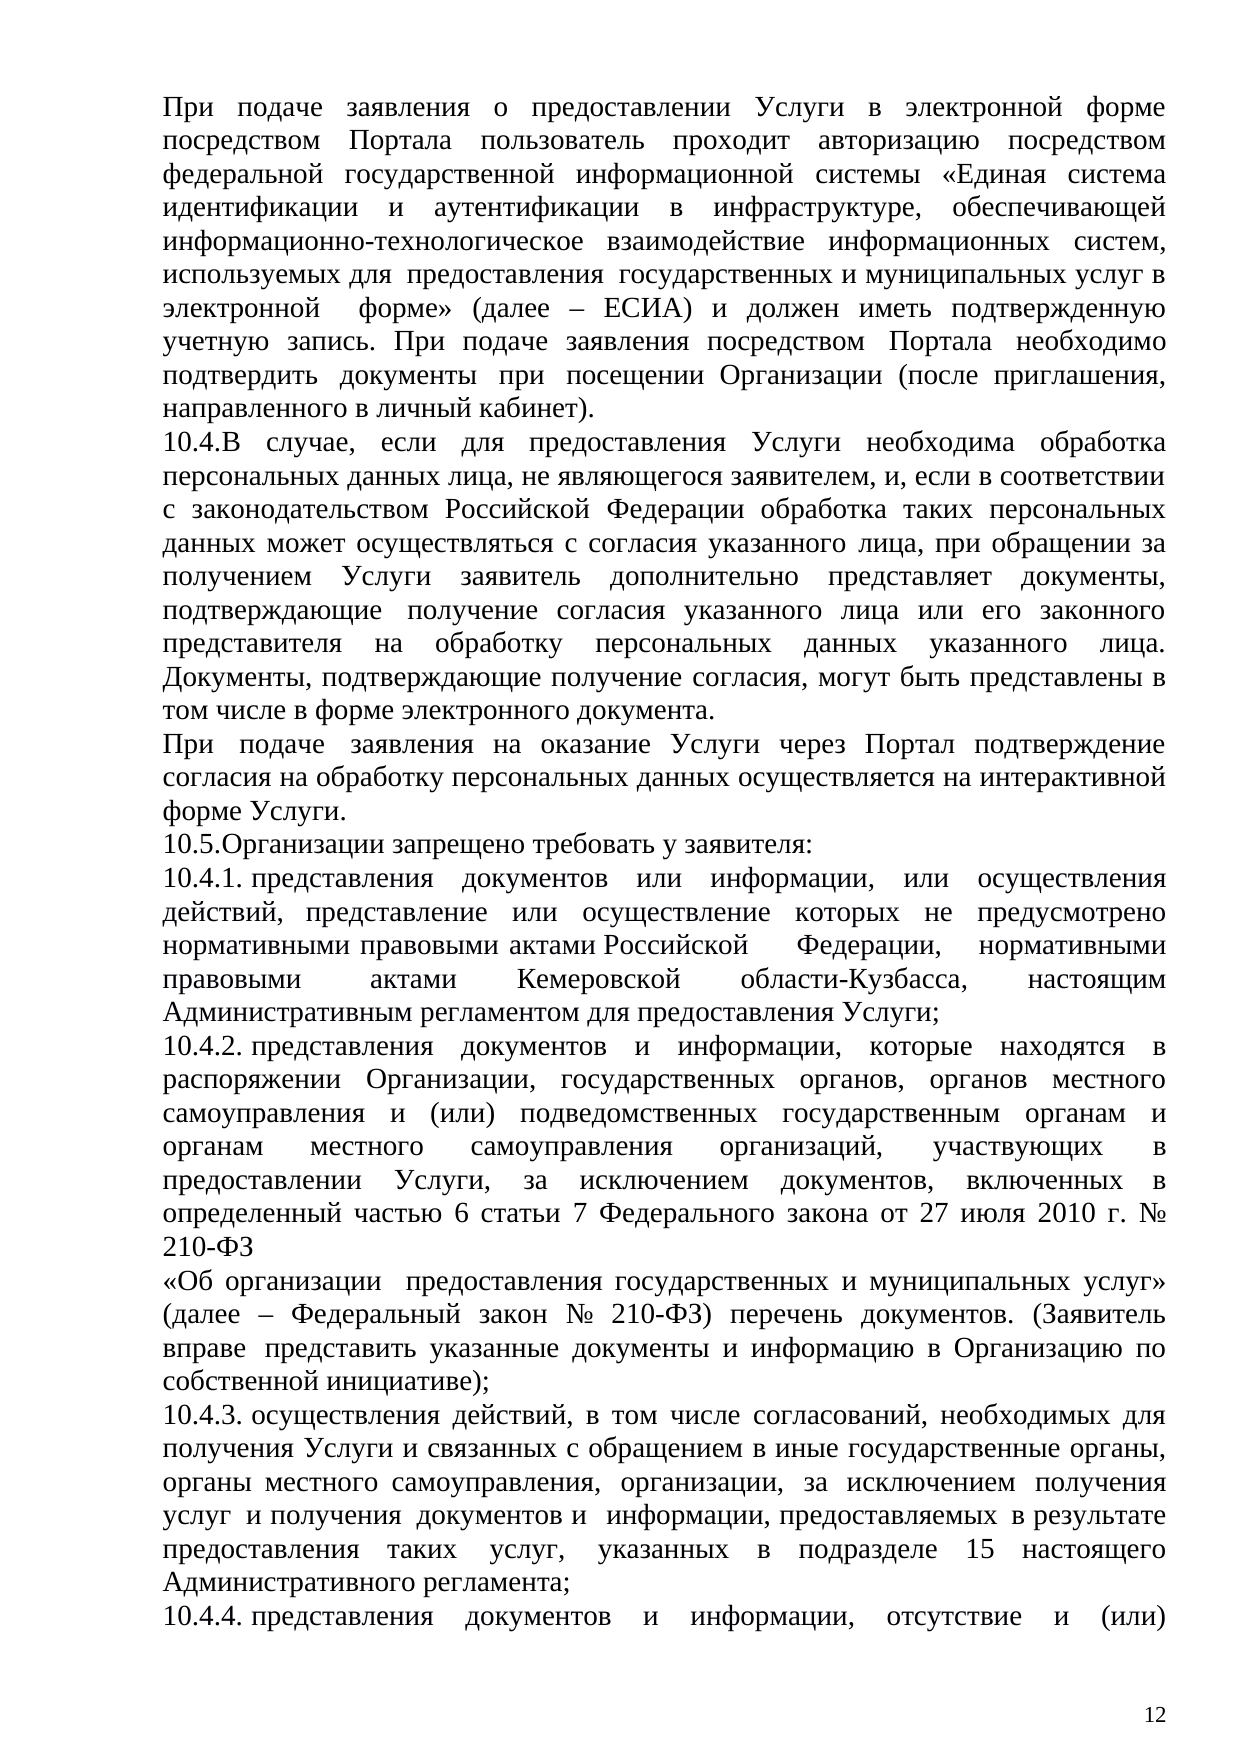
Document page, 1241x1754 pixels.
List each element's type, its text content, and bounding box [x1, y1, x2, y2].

text «Об организации предоставления государственных и муниципальных услуг» (далее – Федеральный закон № 210-ФЗ) перечень документов. (Заявитель вправе представить указанные документы и информацию в Организацию по собственной инициативе); [162, 1263, 1166, 1397]
list представления документов и информации, которые находятся в распоряжении Организации, государственных органов, органов местного самоуправления и (или) подведомственных государственным органам и органам местного самоуправления организаций, участвующих в предоставлении Услуги, за исключением документов, включенных в определенный частью 6 статьи 7 Федерального закона от 27 июля 2010 г. № 210-ФЗ [162, 1028, 1166, 1263]
list осуществления действий, в том числе согласований, необходимых для получения Услуги и связанных с обращением в иные государственные органы, органы местного самоуправления, организации, за исключением получения услуг и получения документов и информации, предоставляемых в результате предоставления таких услуг, указанных в подразделе 15 настоящего Административного регламента; [162, 1397, 1166, 1598]
list Организации запрещено требовать у заявителя: [162, 827, 1166, 860]
list представления документов или информации, или осуществления действий, представление или осуществление которых не предусмотрено нормативными правовыми актами Российской Федерации, нормативными правовыми актами Кемеровской области-Кузбасса, настоящим Административным регламентом для предоставления Услуги; [162, 860, 1166, 1028]
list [162, 1598, 1166, 1632]
text При подаче заявления о предоставлении Услуги в электронной форме посредством Портала пользователь проходит авторизацию посредством федеральной государственной информационной системы «Единая система идентификации и аутентификации в инфраструктуре, обеспечивающей информационно-технологическое взаимодействие информационных систем, используемых для предоставления государственных и муниципальных услуг в электронной форме» (далее – ЕСИА) и должен иметь подтвержденную учетную запись. При подаче заявления посредством Портала необходимо подтвердить документы при посещении Организации (после приглашения, направленного в личный кабинет). [162, 89, 1166, 424]
text При подаче заявления на оказание Услуги через Портал подтверждение согласия на обработку персональных данных осуществляется на интерактивной форме Услуги. [162, 726, 1166, 827]
list В случае, если для предоставления Услуги необходима обработка персональных данных лица, не являющегося заявителем, и, если в соответствии с законодательством Российской Федерации обработка таких персональных данных может осуществляться с согласия указанного лица, при обращении за получением Услуги заявитель дополнительно представляет документы, подтверждающие получение согласия указанного лица или его законного представителя на обработку персональных данных указанного лица. Документы, подтверждающие получение согласия, могут быть представлены в том числе в форме электронного документа. [162, 424, 1166, 726]
